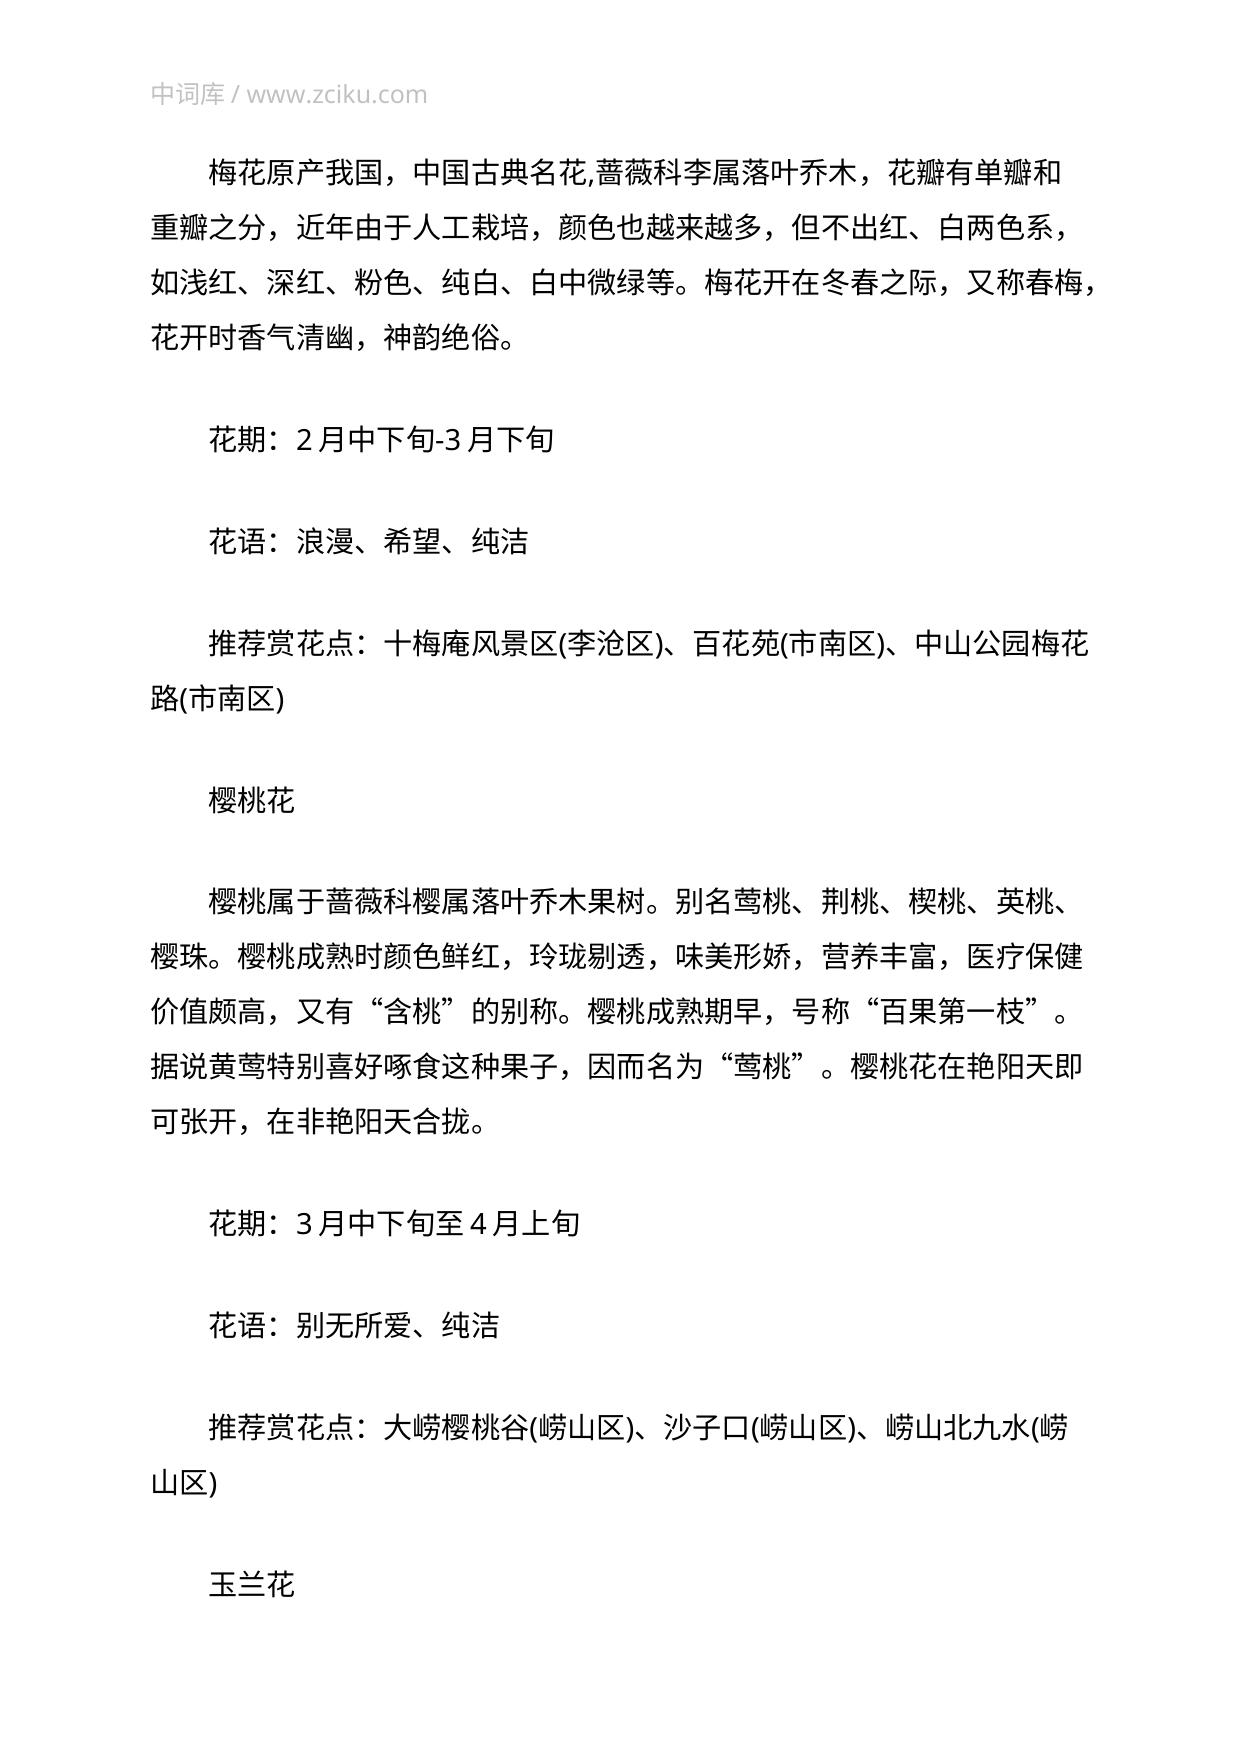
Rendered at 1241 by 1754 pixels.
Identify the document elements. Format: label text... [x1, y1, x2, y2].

text 花期：2月中下旬-3月下旬 [150, 417, 1090, 459]
text 花语：浪漫、希望、纯洁 [150, 518, 1090, 561]
text 玉兰花 [150, 1561, 1090, 1603]
text 推荐赏花点：大崂樱桃谷(崂山区)、沙子口(崂山区)、崂山北九水(崂山区) [150, 1404, 1090, 1502]
text 花期：3月中下旬至4月上旬 [150, 1200, 1090, 1243]
text 樱桃属于蔷薇科樱属落叶乔木果树。别名莺桃、荆桃、楔桃、英桃、樱珠。樱桃成熟时颜色鲜红，玲珑剔透，味美形娇，营养丰富，医疗保健价值颇高，又有“含桃”的别称。樱桃成熟期早，号称“百果第一枝”。据说黄莺特别喜好啄食这种果子，因而名为“莺桃”。樱桃花在艳阳天即可张开，在非艳阳天合拢。 [150, 879, 1090, 1141]
text 樱桃花 [150, 777, 1090, 819]
text 花语：别无所爱、纯洁 [150, 1302, 1090, 1345]
text 推荐赏花点：十梅庵风景区(李沧区)、百花苑(市南区)、中山公园梅花路(市南区) [150, 620, 1090, 718]
text 梅花原产我国，中国古典名花,蔷薇科李属落叶乔木，花瓣有单瓣和重瓣之分，近年由于人工栽培，颜色也越来越多，但不出红、白两色系，如浅红、深红、粉色、纯白、白中微绿等。梅花开在冬春之际，又称春梅，花开时香气清幽，神韵绝俗。 [150, 150, 1090, 357]
